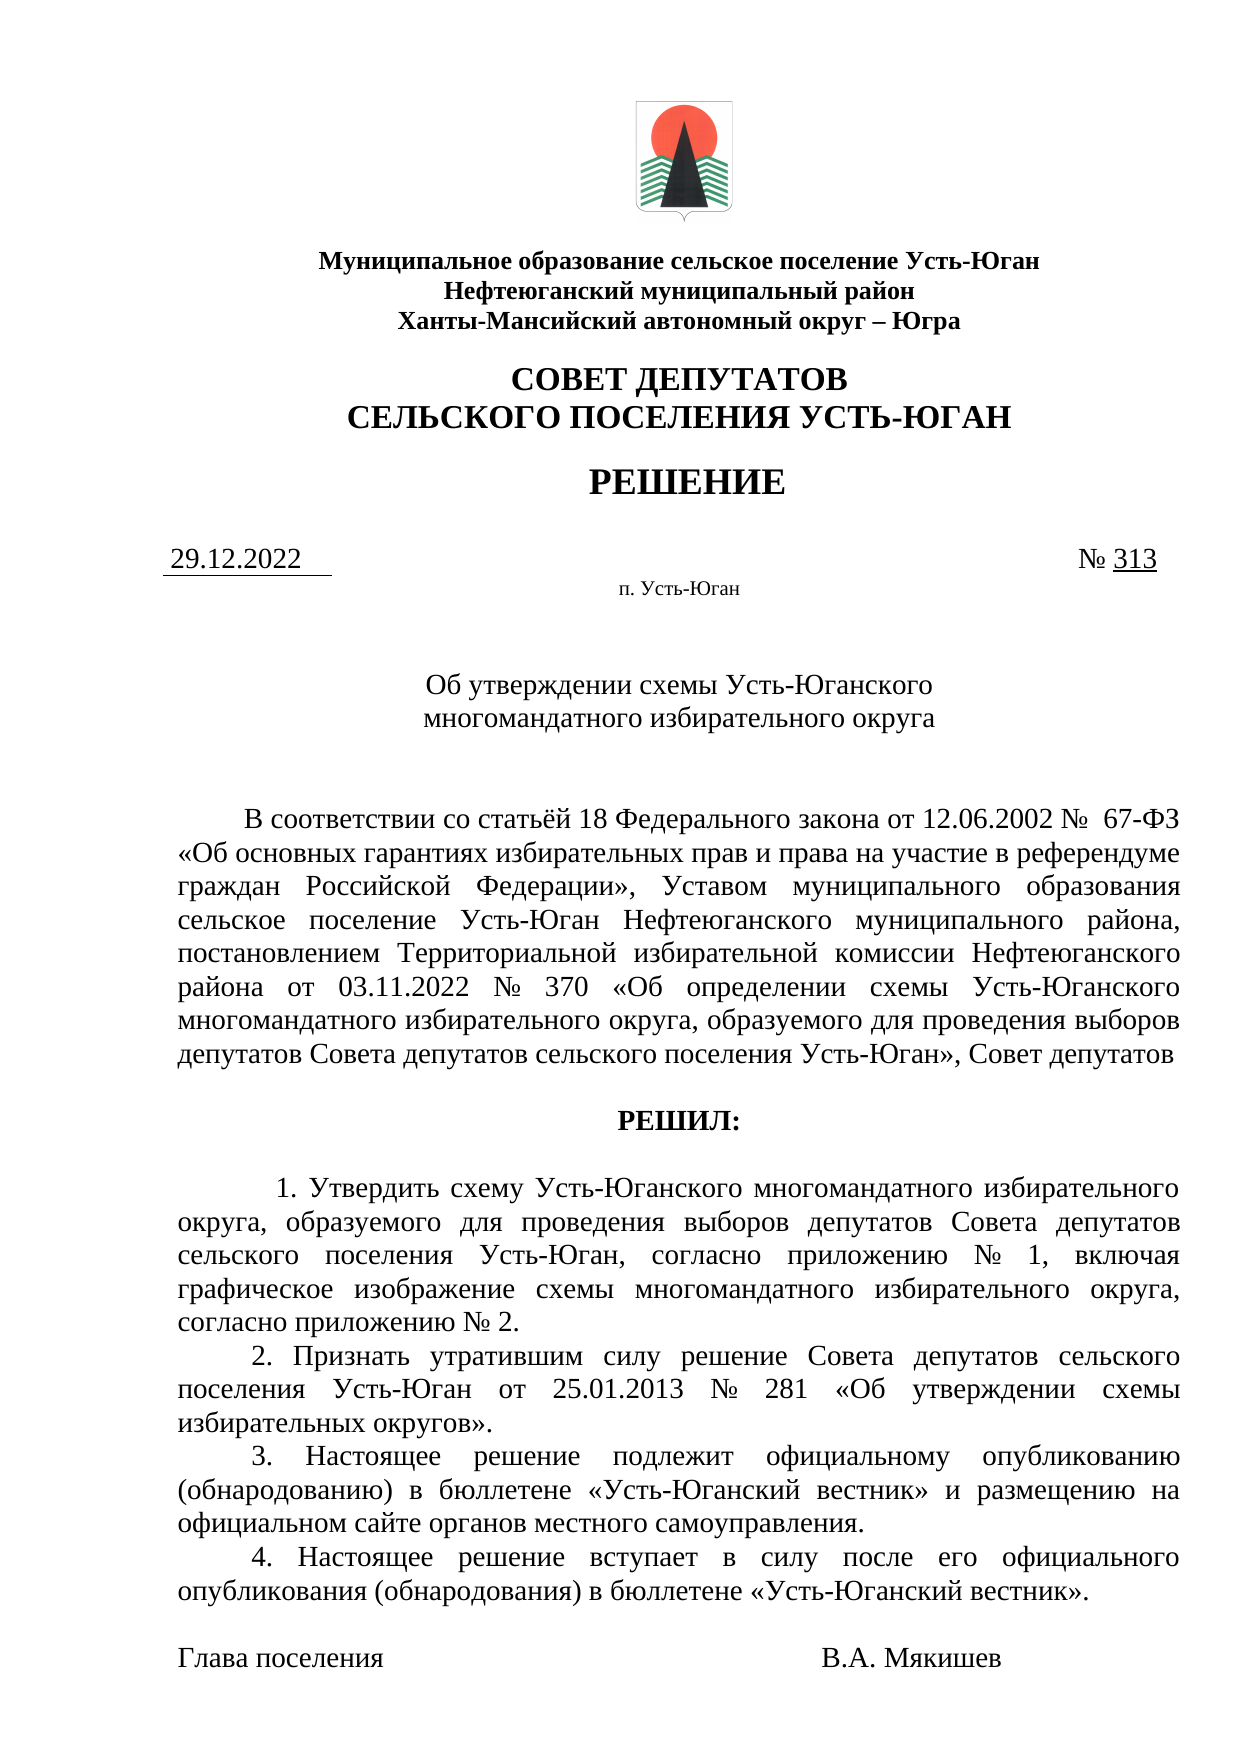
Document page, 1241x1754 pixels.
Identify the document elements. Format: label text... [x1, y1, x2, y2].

text 3. Настоящее решение подлежит официальному опубликованию (обнародованию) в бюллетене «Усть-Юганский вестник» и размещению на официальном сайте органов местного самоуправления. [177, 1438, 1181, 1539]
text п. Усть-Юган [177, 576, 1181, 600]
table_header № 313 [332, 541, 1181, 575]
text Нефтеюганский муниципальный район Ханты-Мансийский автономный округ – Югра [177, 275, 1181, 335]
text Муниципальное образование сельское поселение Усть-Юган [177, 245, 1181, 275]
table_header 29.12.2022 [163, 541, 332, 575]
text Сельского поселения Усть-Юган [177, 397, 1181, 436]
text решениЕ [177, 460, 1181, 503]
text Об утверждении схемы Усть-Юганского [177, 667, 1181, 701]
text 4. Настоящее решение вступает в силу после его официального опубликования (обнародования) в бюллетене «Усть-Юганский вестник». [177, 1539, 1181, 1606]
text В соответствии со статьёй 18 Федерального закона от 12.06.2002 № 67-ФЗ «Об основных гарантиях избирательных прав и права на участие в референдуме граждан Российской Федерации», Уставом муниципального образования сельское поселение Усть-Юган Нефтеюганского муниципального района, постановлением Территориальной избирательной комиссии Нефтеюганского района от 03.11.2022 № 370 «Об определении схемы Усть-Юганского многомандатного избирательного округа, образуемого для проведения выборов депутатов Совета депутатов сельского поселения Усть-Юган», Совет депутатов [177, 801, 1181, 1069]
picture [635, 101, 733, 223]
text Совет депутатов [177, 359, 1181, 397]
text РЕШИЛ: [177, 1103, 1181, 1137]
text многомандатного избирательного округа [177, 701, 1181, 734]
text Глава поселения В.А. Мякишев [177, 1640, 1181, 1673]
text 1. Утвердить схему Усть-Юганского многомандатного избирательного округа, образуемого для проведения выборов депутатов Совета депутатов сельского поселения Усть-Юган, согласно приложению № 1, включая графическое изображение схемы многомандатного избирательного округа, согласно приложению № 2. [177, 1170, 1181, 1338]
text 2. Признать утратившим силу решение Совета депутатов сельского поселения Усть-Юган от 25.01.2013 № 281 «Об утверждении схемы избирательных округов». [177, 1338, 1181, 1438]
